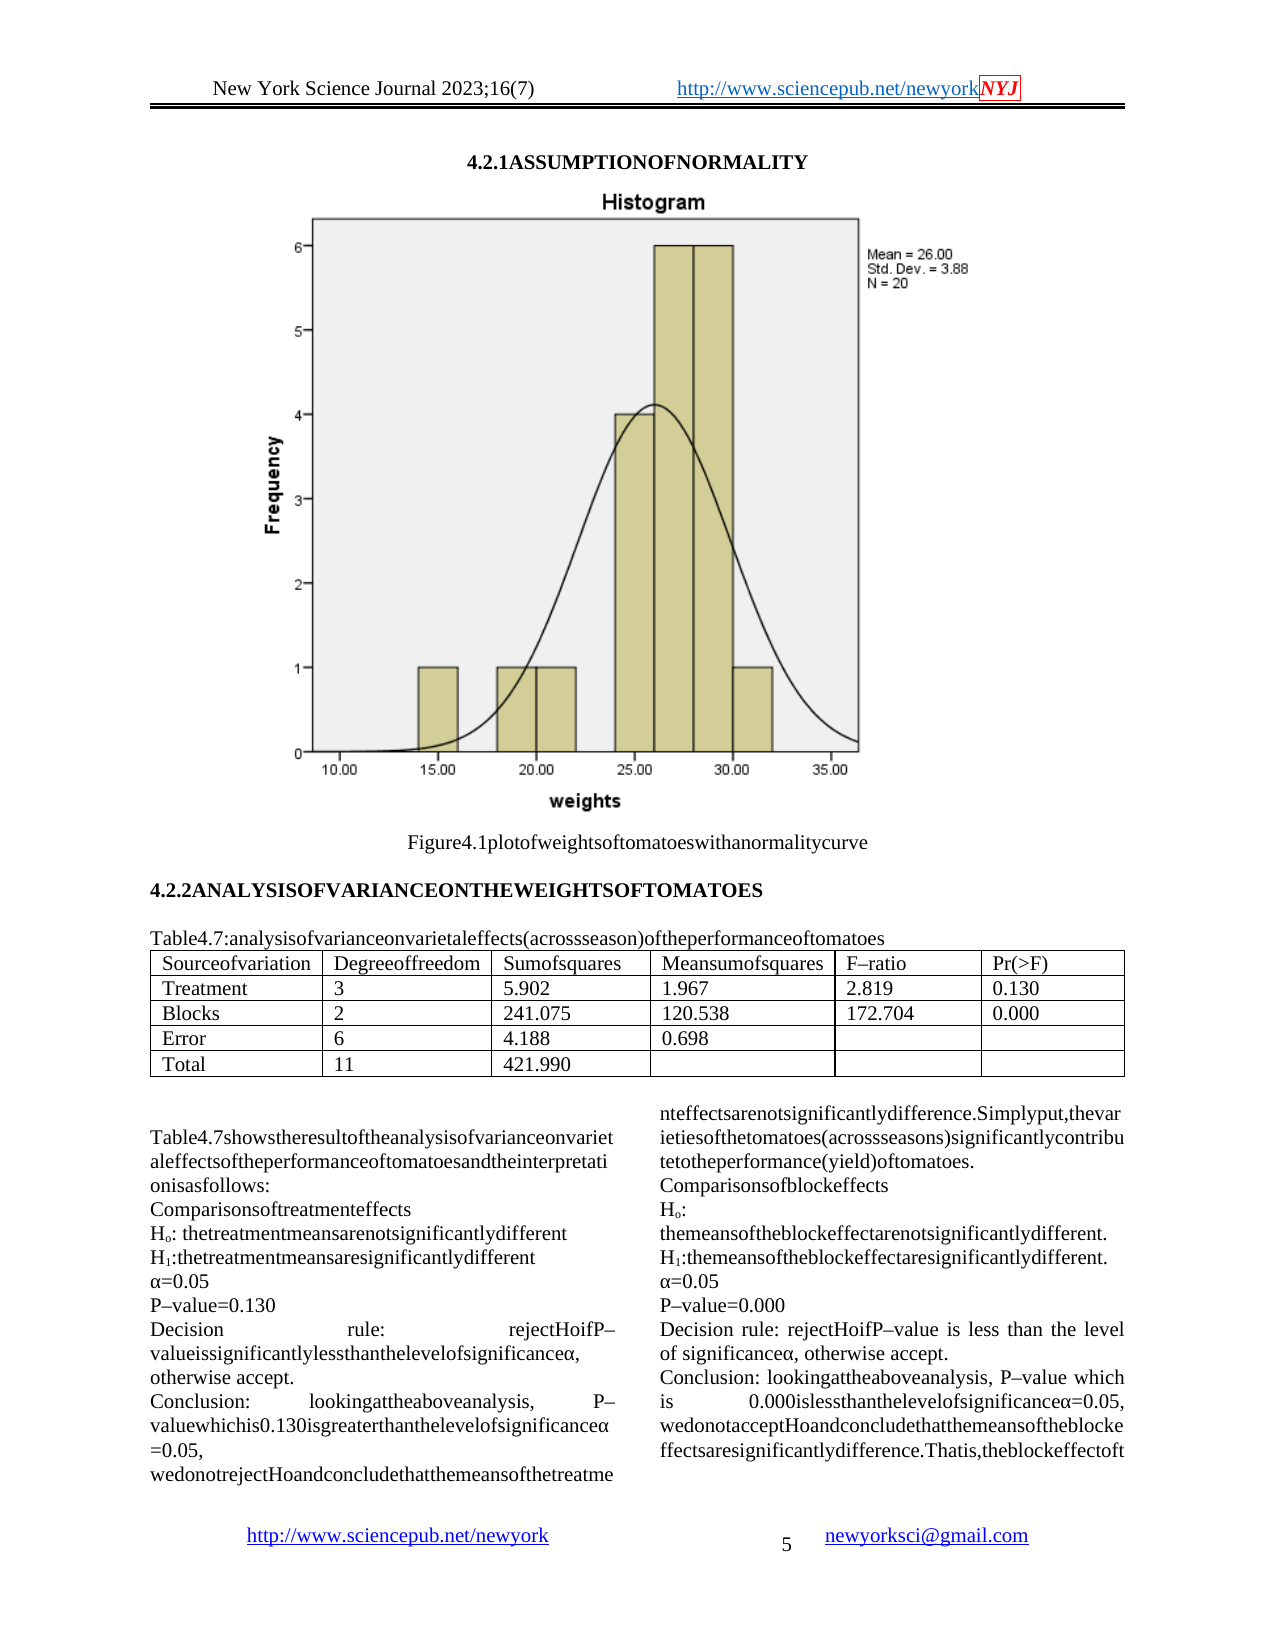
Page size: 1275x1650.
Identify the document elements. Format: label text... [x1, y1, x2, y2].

table_header 4.2.1ASSUMPTIONOFNORMALITY Figure4.1plotofweightsoftomatoeswithanormalitycurve [245, 150, 1030, 174]
table_header Pr(>F) [982, 951, 1124, 975]
table_cell Blocks [151, 1001, 322, 1025]
text 4.2.2ANALYSISOFVARIANCEONTHEWEIGHTSOFTOMATOES [150, 878, 1125, 902]
table_cell 3 [323, 976, 491, 1000]
text α=0.05 [150, 1269, 615, 1293]
text Decision rule: rejectHoifP–value is less than the level of significanceα, otherwise accept. [659, 1317, 1125, 1365]
table_cell [836, 1026, 981, 1050]
text Decision rule: rejectHoifP–valueissignificantlylessthanthelevelofsignificanceα, otherwise accept. [150, 1317, 615, 1389]
table_header Sourceofvariation [151, 951, 322, 975]
table_cell Error [151, 1026, 322, 1050]
table_cell 11 [323, 1051, 491, 1076]
table_cell 2 [323, 1001, 491, 1025]
table_cell [836, 1051, 981, 1076]
table_cell [651, 1051, 834, 1076]
text α=0.05 [659, 1269, 1125, 1293]
table_cell [982, 1026, 1124, 1050]
table_cell 2.819 [836, 976, 981, 1000]
table_header Sumofsquares [492, 951, 650, 975]
table_header 4.2.1ASSUMPTIONOFNORMALITY Figure4.1plotofweightsoftomatoeswithanormalitycurve [245, 830, 1030, 854]
table_header Degreeoffreedom [323, 951, 491, 975]
picture [244, 174, 1031, 830]
text Ho: thetreatmentmeansarenotsignificantlydifferent [150, 1221, 615, 1245]
text P–value=0.000 [659, 1293, 1125, 1317]
text Table4.7:analysisofvarianceonvarietaleffects(acrossseason)oftheperformanceoftomatoes [150, 926, 1125, 950]
table_cell 1.967 [651, 976, 834, 1000]
text Conclusion: lookingattheaboveanalysis, P–valuewhichis0.130isgreaterthanthelevelofsignificanceα=0.05, wedonotrejectHoandconcludethatthemeansofthetreatmenteffectsarenotsignificantlydifference.Simplyput,thevarietiesofthetomatoes(acrossseasons)significantlycontributetotheperformance(yield)oftomatoes. [150, 1389, 615, 1486]
text Table4.7showstheresultoftheanalysisofvarianceonvarietaleffectsoftheperformanceoftomatoesandtheinterpretationisasfollows: [150, 1101, 615, 1197]
table_cell 241.075 [492, 1001, 650, 1025]
table_cell Treatment [151, 976, 322, 1000]
text Comparisonsoftreatmenteffects [150, 1197, 615, 1221]
table_cell 172.704 [836, 1001, 981, 1025]
table_cell Total [151, 1051, 322, 1076]
text Ho: themeansoftheblockeffectarenotsignificantlydifferent. [659, 1197, 1125, 1245]
table_cell [982, 1051, 1124, 1076]
table_header F–ratio [836, 951, 981, 975]
table_cell 4.188 [492, 1026, 650, 1050]
text Comparisonsofblockeffects [659, 1173, 1125, 1197]
table_cell 5.902 [492, 976, 650, 1000]
text H1:thetreatmentmeansaresignificantlydifferent [150, 1245, 615, 1269]
table_cell 0.000 [982, 1001, 1124, 1025]
table_header Meansumofsquares [651, 951, 834, 975]
text H1:themeansoftheblockeffectaresignificantlydifferent. [659, 1245, 1125, 1269]
text P–value=0.130 [150, 1293, 615, 1317]
table_cell 120.538 [651, 1001, 834, 1025]
table_cell 421.990 [492, 1051, 650, 1076]
table_cell 0.698 [651, 1026, 834, 1050]
table_cell 0.130 [982, 976, 1124, 1000]
text Conclusion: lookingattheaboveanalysis, P–valuewhichis0.130isgreaterthanthelevelofsignificanceα=0.05, wedonotrejectHoandconcludethatthemeansofthetreatmenteffectsarenotsignificantlydifference.Simplyput,thevarietiesofthetomatoes(acrossseasons)significantlycontributetotheperformance(yield)oftomatoes. [659, 1101, 1125, 1173]
table_cell 6 [323, 1026, 491, 1050]
